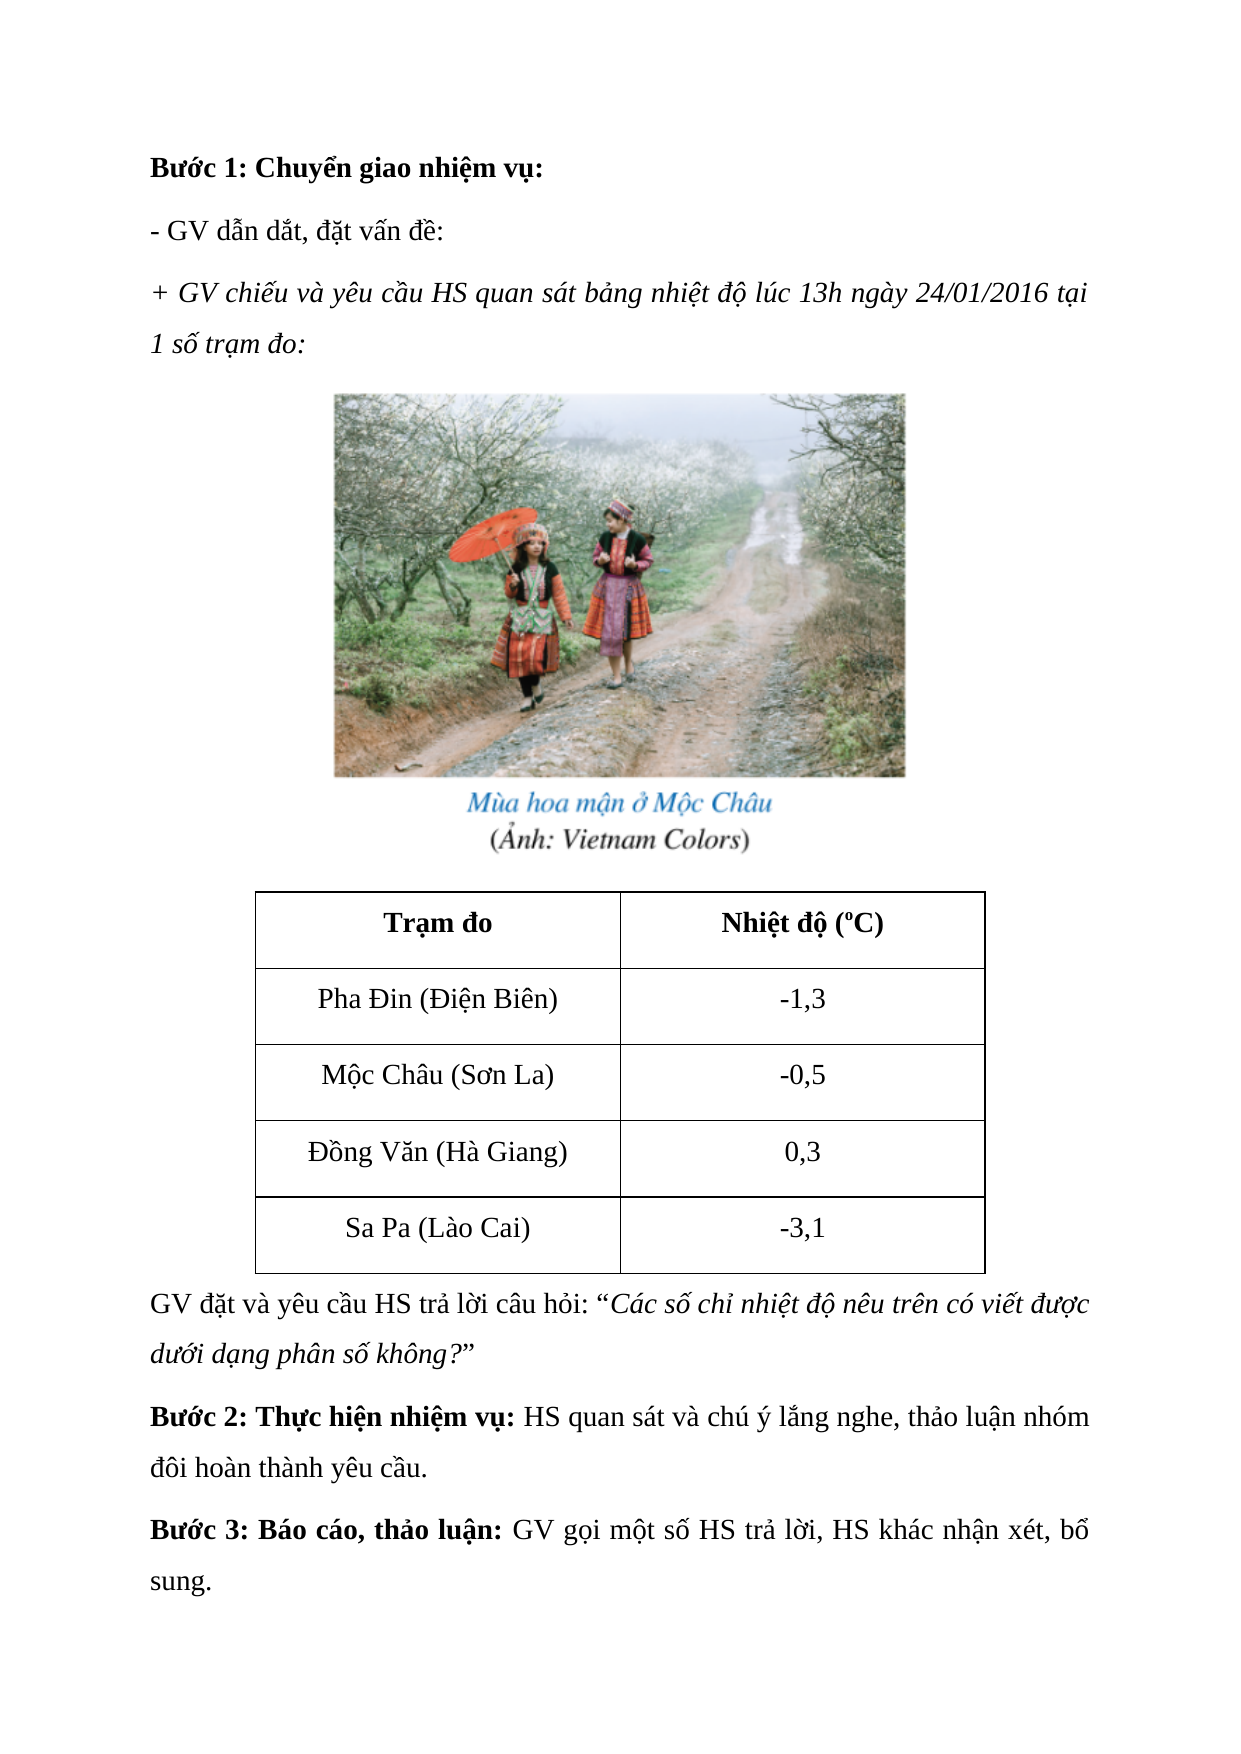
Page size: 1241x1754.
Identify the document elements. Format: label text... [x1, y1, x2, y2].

text - GV dẫn dắt, đặt vấn đề: [150, 213, 1090, 246]
table_cell Sa Pa (Lào Cai) [256, 1198, 620, 1273]
table_cell Mộc Châu (Sơn La) [256, 1045, 620, 1120]
text Bước 1: Chuyển giao nhiệm vụ: [150, 150, 1090, 183]
text Bước 2: Thực hiện nhiệm vụ: HS quan sát và chú ý lắng nghe, thảo luận nhóm đôi hoàn thành yêu cầu. [150, 1399, 1090, 1483]
table_cell -0,5 [621, 1045, 984, 1120]
table_cell Pha Đin (Điện Biên) [256, 969, 620, 1044]
text + GV chiếu và yêu cầu HS quan sát bảng nhiệt độ lúc 13h ngày 24/01/2016 tại 1 số trạm đo: [150, 276, 1090, 359]
table_cell 0,3 [621, 1121, 984, 1196]
picture [331, 388, 909, 863]
table_cell -1,3 [621, 969, 984, 1044]
table_cell Đồng Văn (Hà Giang) [256, 1121, 620, 1196]
table_header Nhiệt độ (oC) [621, 893, 984, 968]
text GV đặt và yêu cầu HS trả lời câu hỏi: “Các số chỉ nhiệt độ nêu trên có viết được dưới dạng phân số không?” [150, 1286, 1090, 1370]
text Bước 3: Báo cáo, thảo luận: GV gọi một số HS trả lời, HS khác nhận xét, bổ sung. [150, 1512, 1090, 1596]
table_header Trạm đo [256, 893, 620, 968]
table_cell -3,1 [621, 1198, 984, 1273]
